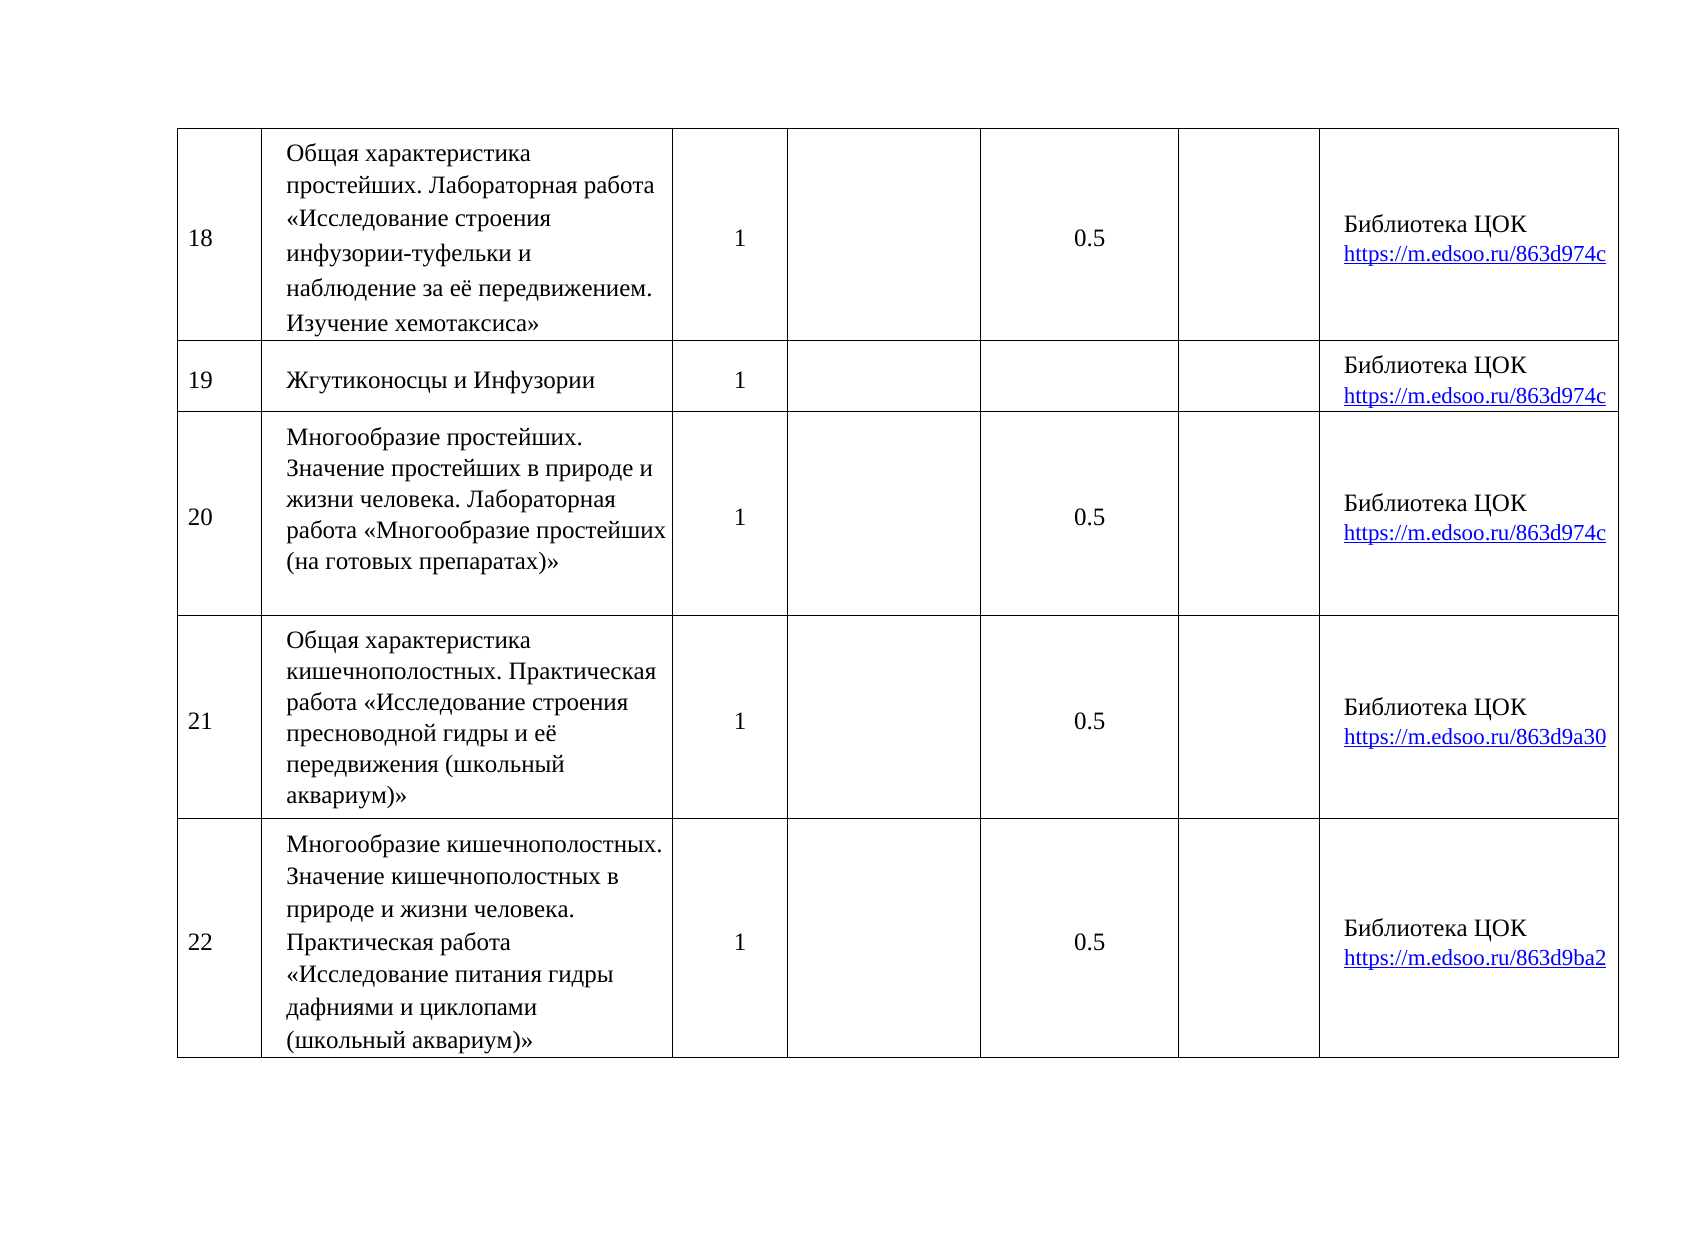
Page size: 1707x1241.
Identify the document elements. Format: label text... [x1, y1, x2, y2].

table_cell Многообразие кишечнополостных. Значение кишечнополостных в природе и жизни человека. Практическая работа «Исследование питания гидры дафниями и циклопами (школьный аквариум)» [262, 819, 672, 1057]
table_cell Общая характеристика кишечнополостных. Практическая работа «Исследование строения пресноводной гидры и её передвижения (школьный аквариум)» [262, 616, 672, 818]
table_cell Библиотека ЦОК https://m.edsoo.ru/863d974c [1320, 412, 1618, 615]
table_cell 22 [178, 819, 261, 1057]
table_cell Общая характеристика простейших. Лабораторная работа «Исследование строения инфузории-туфельки и наблюдение за её передвижением. Изучение хемотаксиса» [262, 129, 672, 340]
table_cell 0.5 [981, 129, 1178, 340]
table_cell Многообразие простейших. Значение простейших в природе и жизни человека. Лабораторная работа «Многообразие простейших (на готовых препаратах)» [262, 412, 672, 615]
table_cell [981, 341, 1178, 411]
table_cell 0.5 [981, 819, 1178, 1057]
table_cell [1179, 819, 1319, 1057]
table_cell Библиотека ЦОК https://m.edsoo.ru/863d9a30 [1320, 616, 1618, 818]
table_cell 1 [673, 412, 787, 615]
table_cell [1179, 412, 1319, 615]
table_cell 19 [178, 341, 261, 411]
table_cell [788, 412, 980, 615]
table_cell 21 [178, 616, 261, 818]
table_cell 1 [673, 341, 787, 411]
table_cell 18 [178, 129, 261, 340]
table_cell 20 [178, 412, 261, 615]
table_cell 0.5 [981, 616, 1178, 818]
table_cell [788, 616, 980, 818]
table_cell Жгутиконосцы и Инфузории [262, 341, 672, 411]
table_cell Библиотека ЦОК https://m.edsoo.ru/863d974c [1320, 341, 1618, 411]
table_cell 0.5 [981, 412, 1178, 615]
table_cell [1179, 616, 1319, 818]
table_cell [1179, 341, 1319, 411]
table_cell Библиотека ЦОК https://m.edsoo.ru/863d974c [1320, 129, 1618, 340]
table_cell 1 [673, 819, 787, 1057]
table_cell [788, 341, 980, 411]
table_cell [788, 819, 980, 1057]
table_cell Библиотека ЦОК https://m.edsoo.ru/863d9ba2 [1320, 819, 1618, 1057]
table_cell 1 [673, 129, 787, 340]
table_cell [788, 129, 980, 340]
table_cell 1 [673, 616, 787, 818]
table_cell [1179, 129, 1319, 340]
